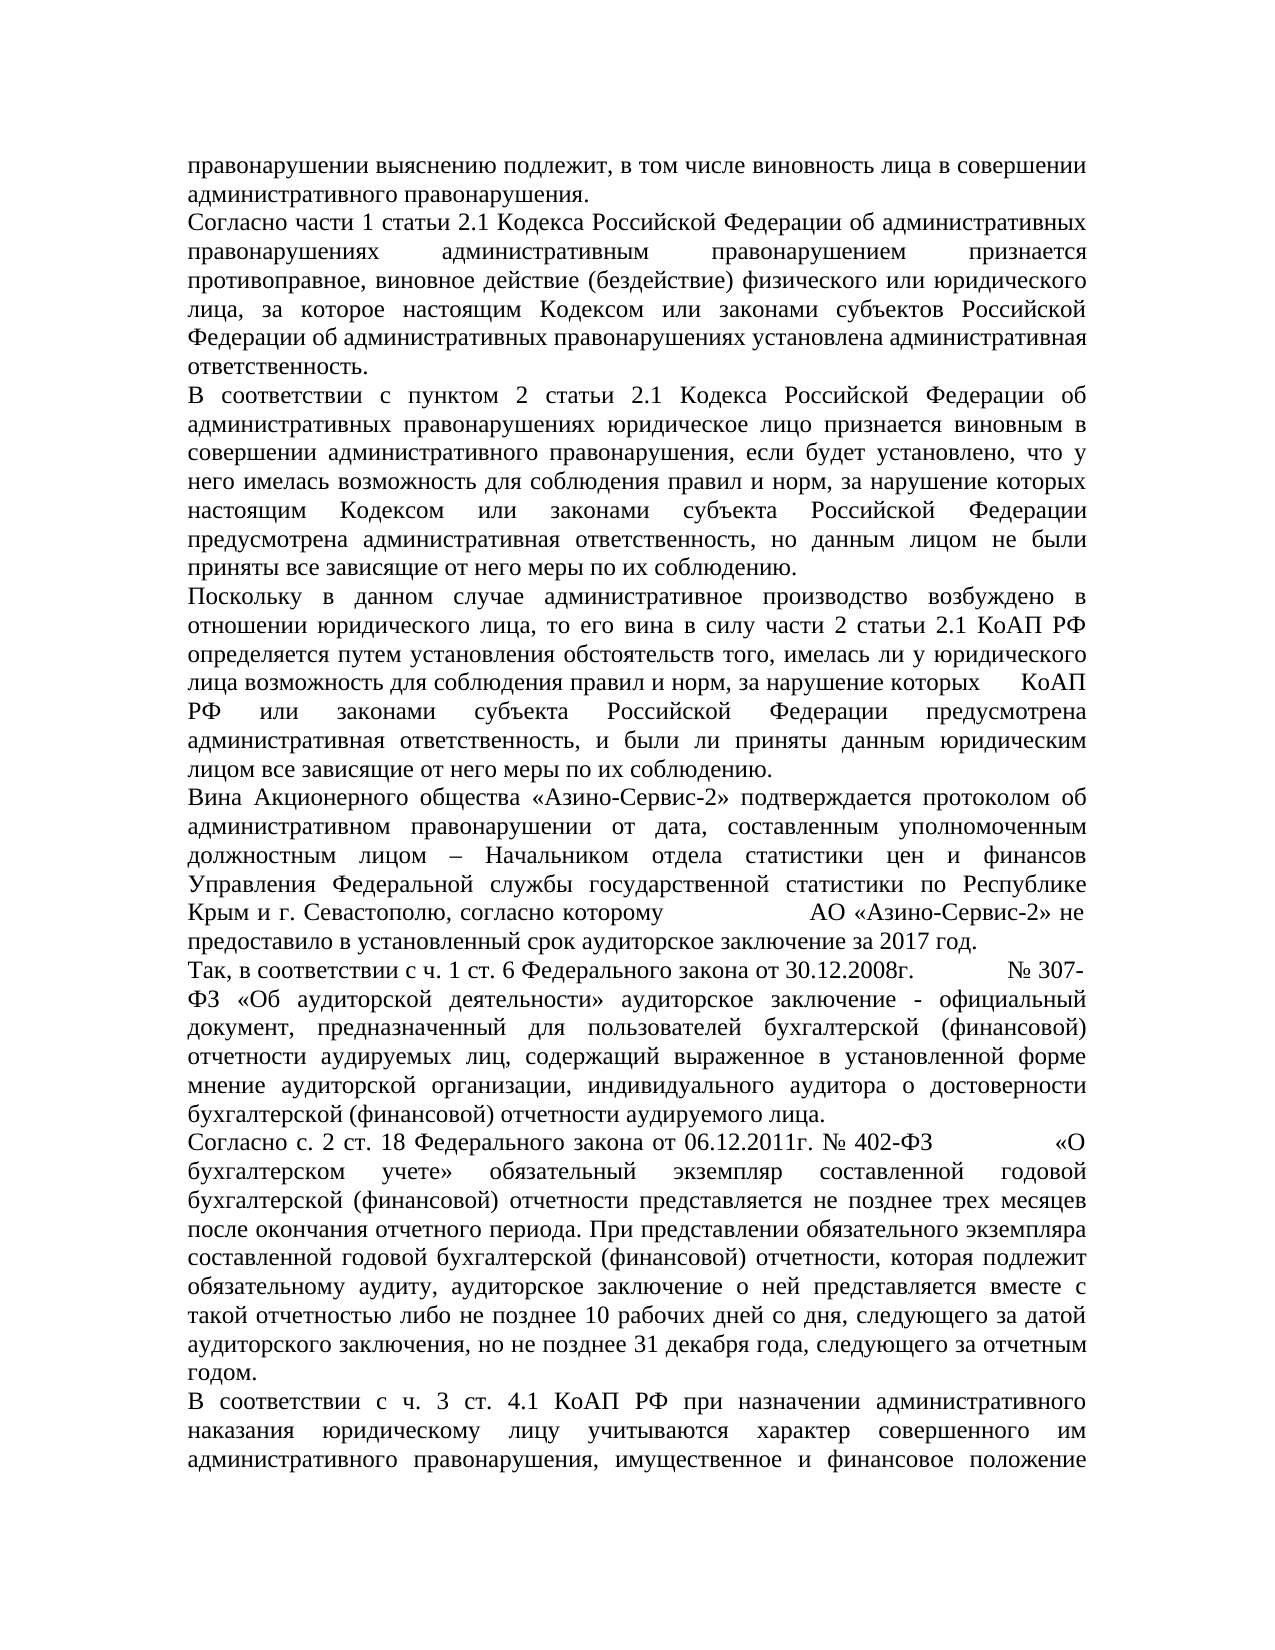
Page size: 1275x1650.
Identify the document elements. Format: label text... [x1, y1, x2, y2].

text Поскольку в данном случае административное производство возбуждено в отношении юридического лица, то его вина в силу части 2 статьи 2.1 КоАП РФ определяется путем установления обстоятельств того, имелась ли у юридического лица возможность для соблюдения правил и норм, за нарушение которых КоАП РФ или законами субъекта Российской Федерации предусмотрена административная ответственность, и были ли приняты данным юридическим лицом все зависящие от него меры по их соблюдению. [187, 581, 1087, 782]
text Так, в соответствии с ч. 1 ст. 6 Федерального закона от 30.12.2008г. № 307-ФЗ «Об аудиторской деятельности» аудиторское заключение - официальный документ, предназначенный для пользователей бухгалтерской (финансовой) отчетности аудируемых лиц, содержащий выраженное в установленной форме мнение аудиторской организации, индивидуального аудитора о достоверности бухгалтерской (финансовой) отчетности аудируемого лица. [187, 955, 1087, 1127]
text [187, 1386, 1087, 1472]
text Вина Акционерного общества «Азино-Сервис-2» подтверждается протоколом об административном правонарушении от дата, составленным уполномоченным должностным лицом – Начальником отдела статистики цен и финансов Управления Федеральной службы государственной статистики по Республике Крым и г. Севастополю, согласно которому АО «Азино-Сервис-2» не предоставило в установленный срок аудиторское заключение за 2017 год. [187, 782, 1087, 955]
text Согласно части 1 статьи 2.1 Кодекса Российской Федерации об административных правонарушениях административным правонарушением признается противоправное, виновное действие (бездействие) физического или юридического лица, за которое настоящим Кодексом или законами субъектов Российской Федерации об административных правонарушениях установлена административная ответственность. [187, 207, 1087, 380]
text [187, 150, 1087, 207]
text В соответствии с пунктом 2 статьи 2.1 Кодекса Российской Федерации об административных правонарушениях юридическое лицо признается виновным в совершении административного правонарушения, если будет установлено, что у него имелась возможность для соблюдения правил и норм, за нарушение которых настоящим Кодексом или законами субъекта Российской Федерации предусмотрена административная ответственность, но данным лицом не были приняты все зависящие от него меры по их соблюдению. [187, 380, 1087, 581]
text Согласно с. 2 ст. 18 Федерального закона от 06.12.2011г. № 402-ФЗ «О бухгалтерском учете» обязательный экземпляр составленной годовой бухгалтерской (финансовой) отчетности представляется не позднее трех месяцев после окончания отчетного периода. При представлении обязательного экземпляра составленной годовой бухгалтерской (финансовой) отчетности, которая подлежит обязательному аудиту, аудиторское заключение о ней представляется вместе с такой отчетностью либо не позднее 10 рабочих дней со дня, следующего за датой аудиторского заключения, но не позднее 31 декабря года, следующего за отчетным годом. [187, 1127, 1087, 1386]
